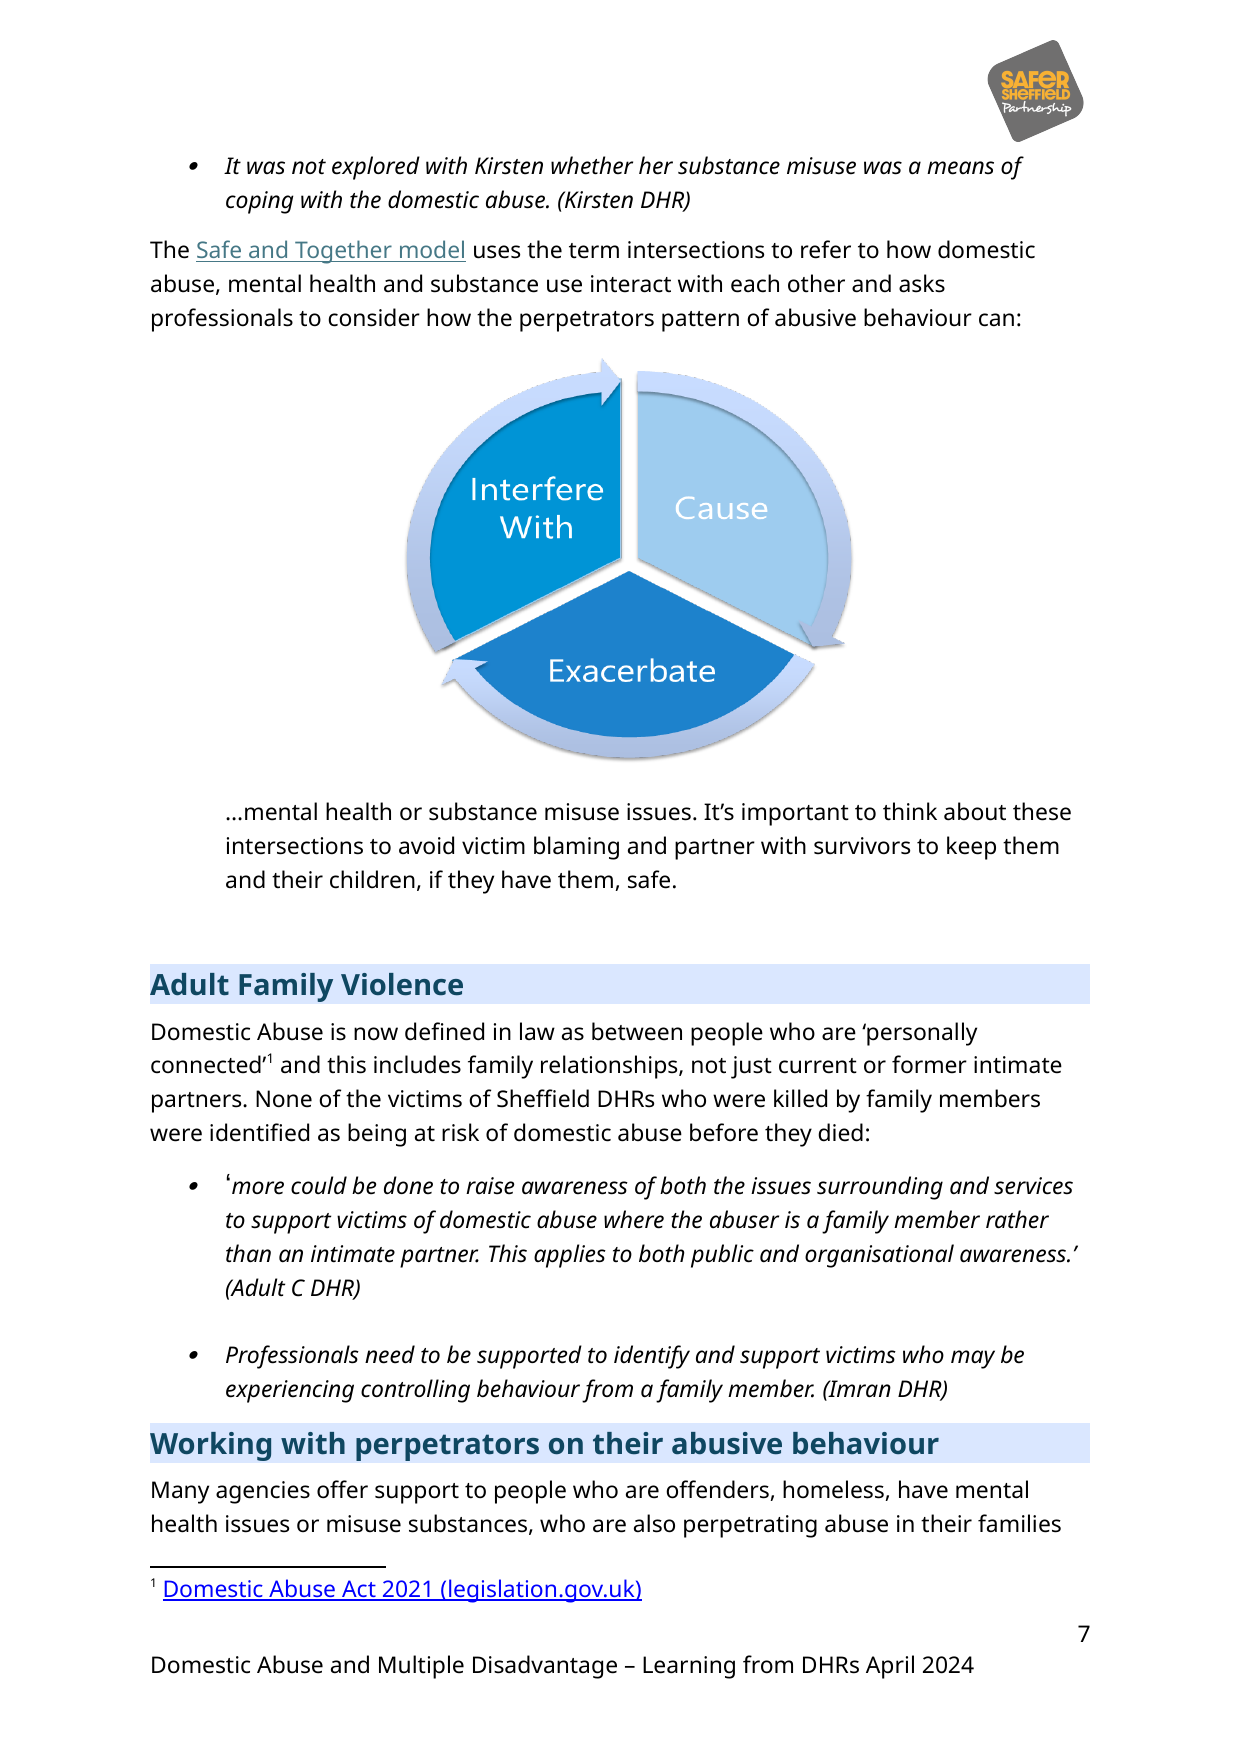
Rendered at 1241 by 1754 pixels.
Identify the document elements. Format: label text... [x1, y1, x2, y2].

list It was not explored with Kirsten whether her substance misuse was a means of coping with the domestic abuse. (Kirsten DHR) [187, 150, 1090, 215]
text The Safe and Together model uses the term intersections to refer to how domestic abuse, mental health and substance use interact with each other and asks professionals to consider how the perpetrators pattern of abusive behaviour can: [150, 234, 1090, 333]
picture [982, 37, 1091, 145]
text …mental health or substance misuse issues. It’s important to think about these intersections to avoid victim blaming and partner with survivors to keep them and their children, if they have them, safe. [225, 796, 1090, 895]
text Domestic Abuse is now defined in law as between people who are ‘personally connected’ and this includes family relationships, not just current or former intimate partners. None of the victims of Sheffield DHRs who were killed by family members were identified as being at risk of domestic abuse before they died: [150, 1016, 1090, 1148]
list ‘more could be done to raise awareness of both the issues surrounding and services to support victims of domestic abuse where the abuser is a family member rather than an intimate partner. This applies to both public and organisational awareness.’ (Adult C DHR) [187, 1167, 1090, 1303]
subtitle Working with perpetrators on their abusive behaviour [150, 1423, 1090, 1463]
picture [187, 352, 1071, 777]
list Professionals need to be supported to identify and support victims who may be experiencing controlling behaviour from a family member. (Imran DHR) [187, 1339, 1090, 1404]
subtitle Adult Family Violence [150, 964, 1090, 1004]
